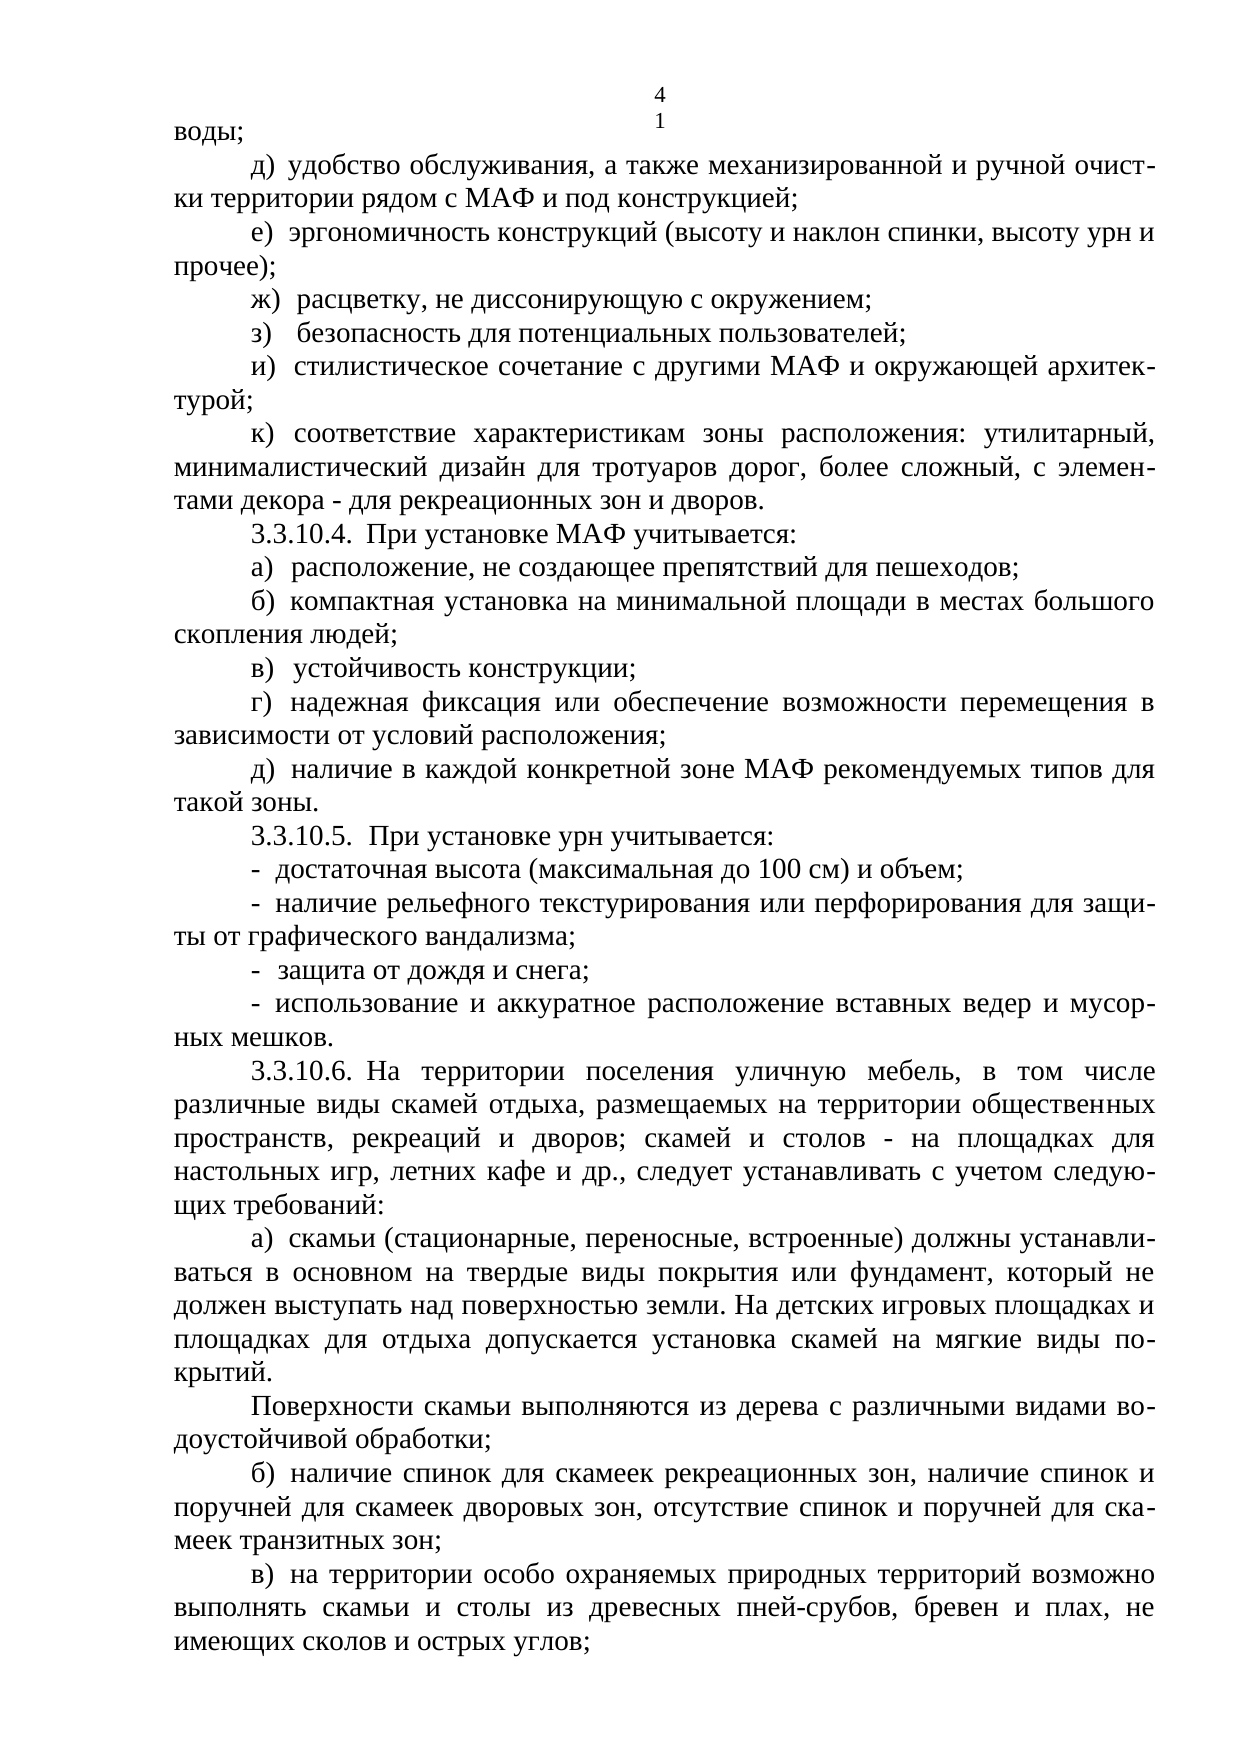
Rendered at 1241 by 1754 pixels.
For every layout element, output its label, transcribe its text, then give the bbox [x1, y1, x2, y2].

text г) надежная фиксация или обеспечение возможности перемещения в зависимости от условий расположения; [173, 684, 1156, 751]
text и) стилистическое сочетание с другими МАФ и окружающей архитектурой; [173, 349, 1156, 416]
text в) устойчивость конструкции; [173, 651, 1156, 684]
list На территории поселения уличную мебель, в том числе различные виды скамей отдыха, размещаемых на территории общественных пространств, рекреаций и дворов; скамей и столов - на площадках для настольных игр, летних кафе и др., следует устанавливать с учетом следующих требований: [173, 1053, 1156, 1221]
text д) удобство обслуживания, а также механизированной и ручной очистки территории рядом с МАФ и под конструкцией; [173, 147, 1156, 214]
text д) наличие в каждой конкретной зоне МАФ рекомендуемых типов для такой зоны. [173, 751, 1156, 818]
text з) безопасность для потенциальных пользователей; [173, 315, 1156, 349]
text е) эргономичность конструкций (высоту и наклон спинки, высоту урн и прочее); [173, 214, 1156, 282]
text к) соответствие характеристикам зоны расположения: утилитарный, минималистический дизайн для тротуаров дорог, более сложный, с элементами декора - для рекреационных зон и дворов. [173, 416, 1156, 516]
list использование и аккуратное расположение вставных ведер и мусорных мешков. [173, 986, 1156, 1053]
text воды; [173, 114, 1156, 147]
text а) скамьи (стационарные, переносные, встроенные) должны устанавливаться в основном на твердые виды покрытия или фундамент, который не должен выступать над поверхностью земли. На детских игровых площадках и площадках для отдыха допускается установка скамей на мягкие виды покрытий. [173, 1221, 1156, 1388]
text б) компактная установка на минимальной площади в местах большого скопления людей; [173, 583, 1156, 651]
text а) расположение, не создающее препятствий для пешеходов; [173, 550, 1156, 583]
list достаточная высота (максимальная до 100 см) и объем; [173, 852, 1156, 885]
list При установке урн учитывается: [173, 818, 1156, 852]
text б) наличие спинок для скамеек рекреационных зон, наличие спинок и поручней для скамеек дворовых зон, отсутствие спинок и поручней для скамеек транзитных зон; [173, 1456, 1156, 1556]
list При установке МАФ учитывается: [173, 516, 1156, 550]
text ж) расцветку, не диссонирующую с окружением; [173, 282, 1156, 315]
list защита от дождя и снега; [173, 952, 1156, 986]
list наличие рельефного текстурирования или перфорирования для защиты от графического вандализма; [173, 885, 1156, 952]
text в) на территории особо охраняемых природных территорий возможно выполнять скамьи и столы из древесных пней-срубов, бревен и плах, не имеющих сколов и острых углов; [173, 1556, 1156, 1657]
text Поверхности скамьи выполняются из дерева с различными видами водоустойчивой обработки; [173, 1388, 1156, 1456]
